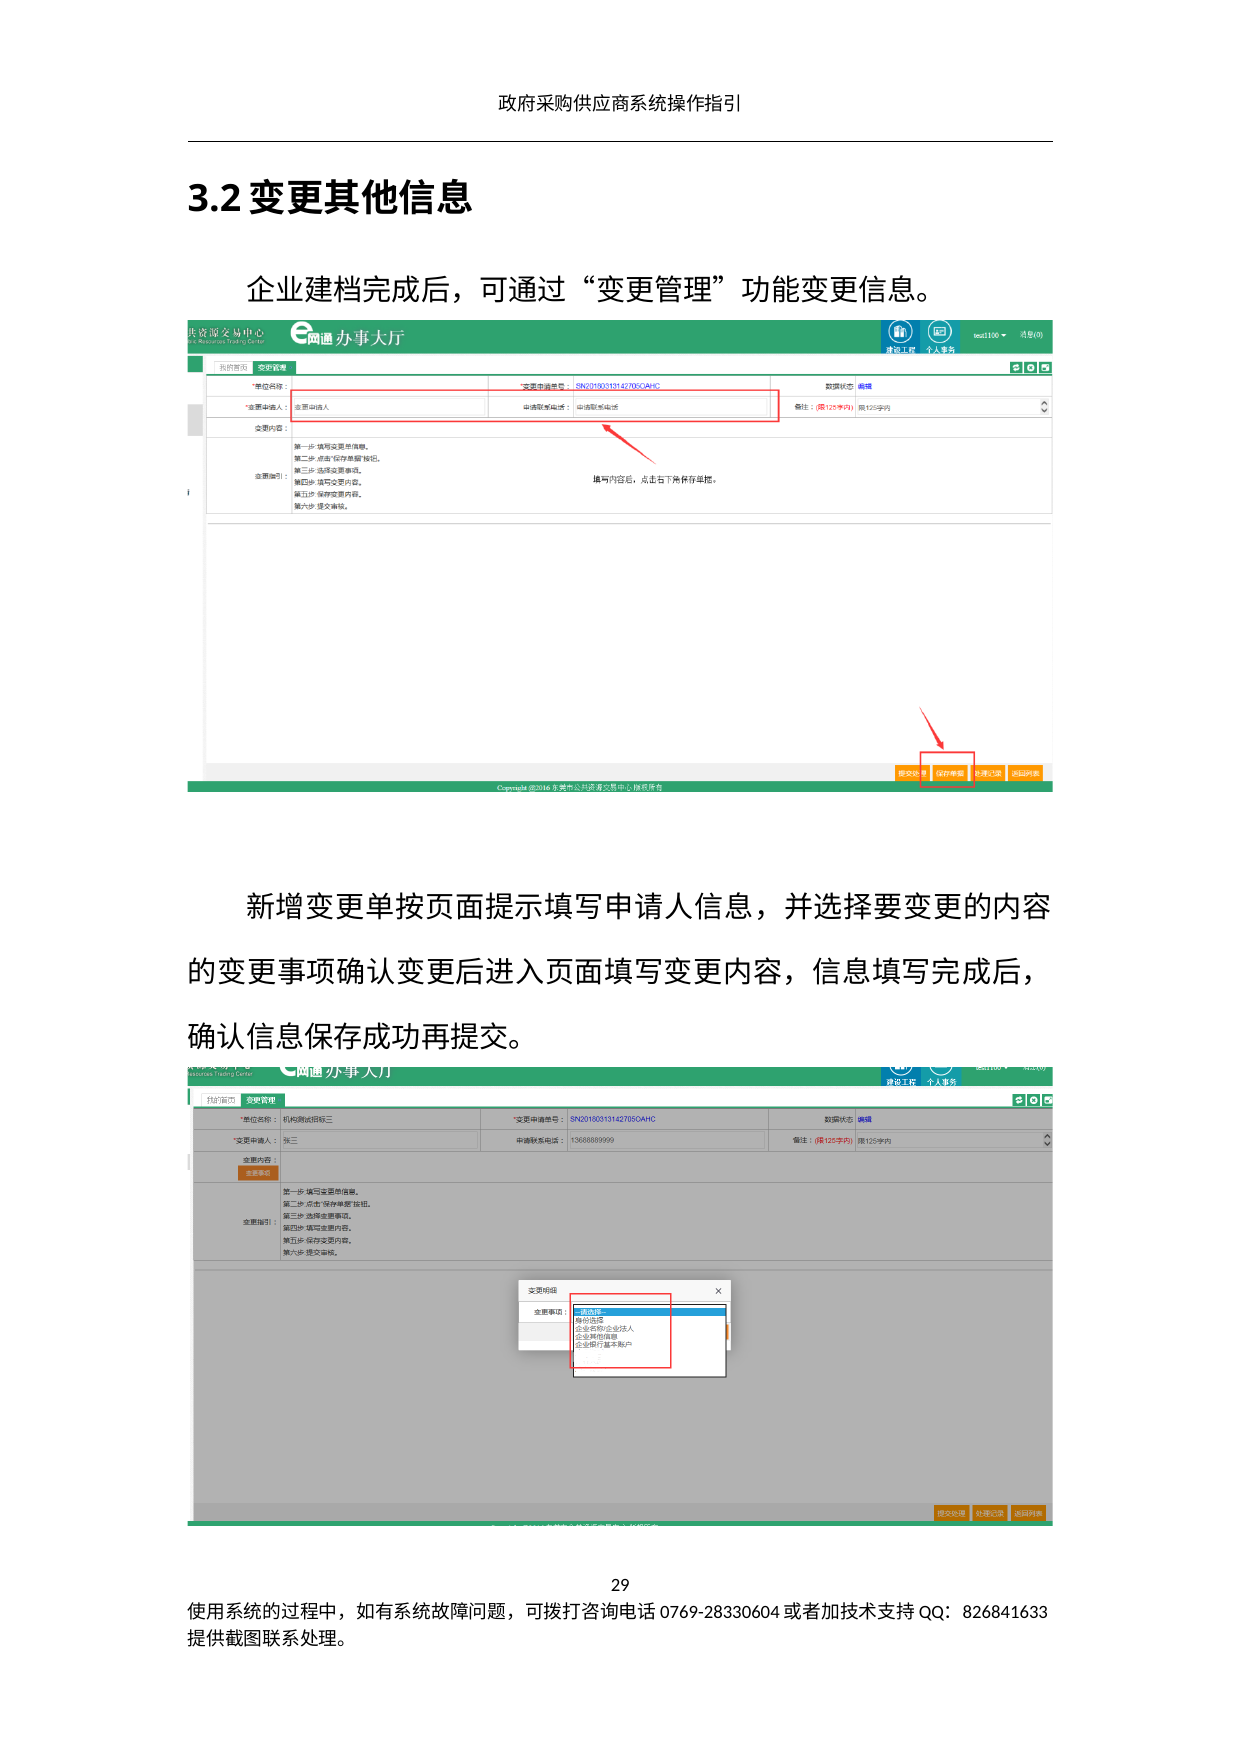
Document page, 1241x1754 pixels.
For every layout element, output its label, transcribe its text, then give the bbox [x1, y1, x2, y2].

text 企业建档完成后，可通过“变更管理”功能变更信息。 [187, 255, 1053, 320]
subtitle 3.2变更其他信息 [187, 163, 1053, 228]
text 新增变更单按页面提示填写申请人信息，并选择要变更的内容的变更事项确认变更后进入页面填写变更内容，信息填写完成后，确认信息保存成功再提交。 [187, 872, 1053, 1067]
picture [187, 1067, 1053, 1526]
picture [895, 326, 905, 337]
picture [187, 320, 1053, 792]
